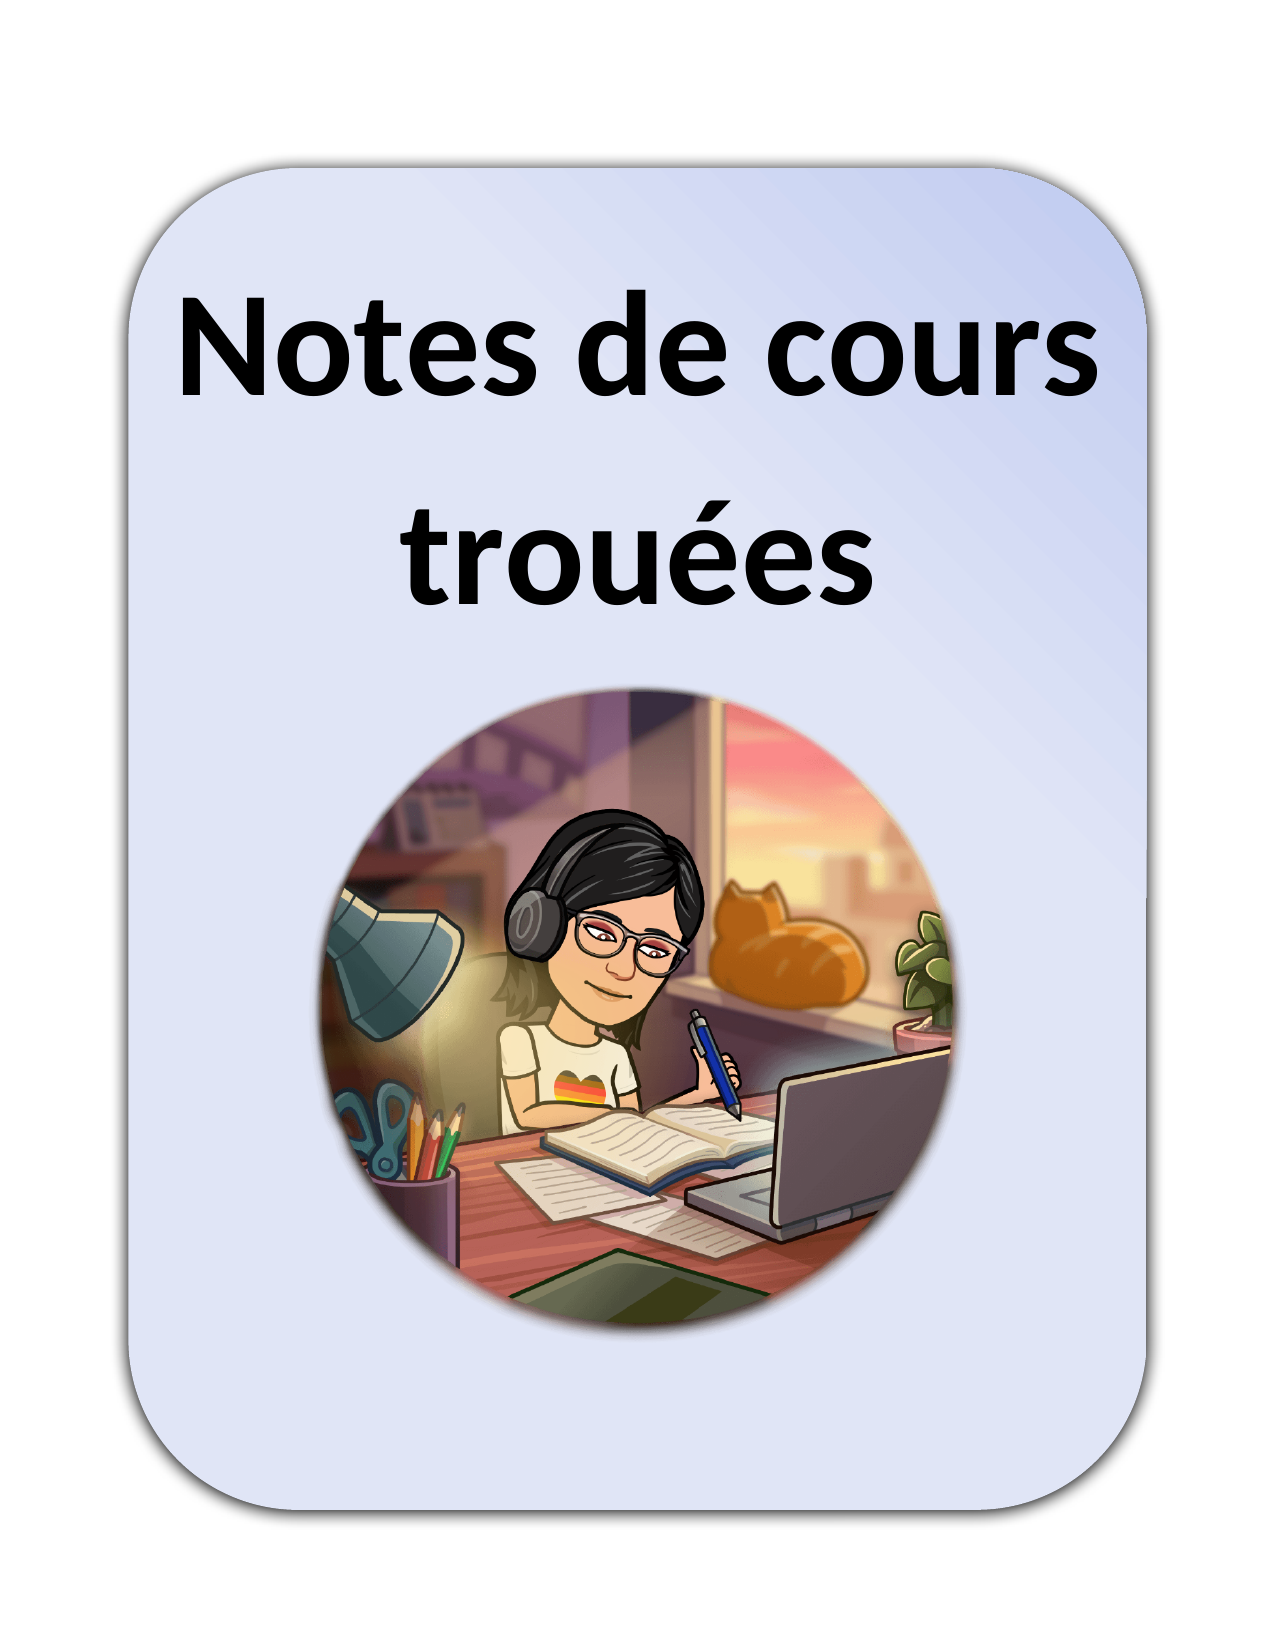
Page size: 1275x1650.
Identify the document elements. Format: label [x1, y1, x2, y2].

picture [297, 671, 978, 1352]
